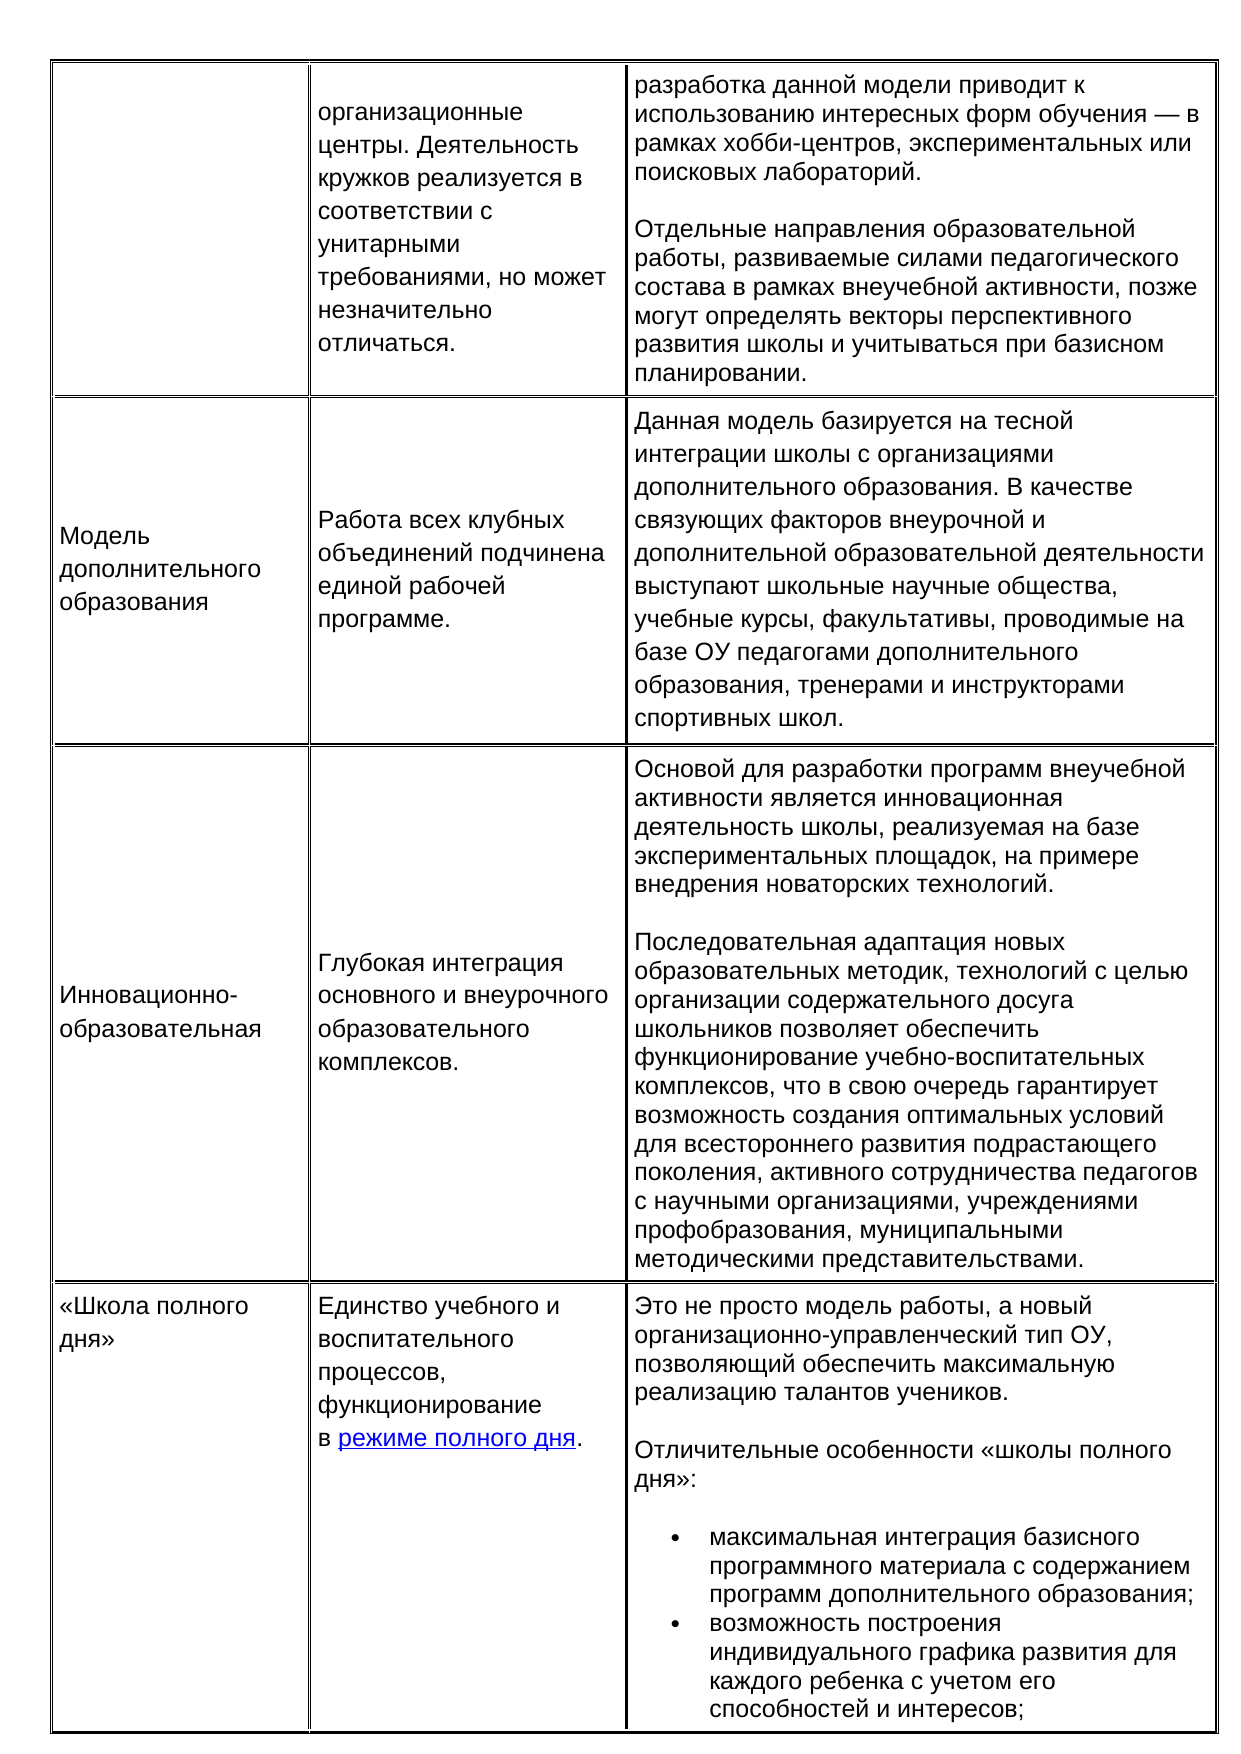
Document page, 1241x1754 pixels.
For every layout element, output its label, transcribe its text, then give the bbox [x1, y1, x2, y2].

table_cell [310, 63, 626, 395]
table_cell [310, 1284, 626, 1731]
table_cell Инновационно-образовательная [53, 743, 308, 1280]
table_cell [626, 63, 1215, 395]
table_cell Модель дополнительного образования [51, 395, 310, 743]
table_cell Основой для разработки программ внеучебной активности является инновационная деятельность школы, реализуемая на базе экспериментальных площадок, на примере внедрения новаторских технологий. Последовательная адаптация новых образовательных методик, технологий с целью организации содержательного досуга школьников позволяет обеспечить функционирование учебно-воспитательных комплексов, что в свою очередь гарантирует возможность создания оптимальных условий для всестороннего развития подрастающего поколения, активного сотрудничества педагогов с научными организациями, учреждениями профобразования, муниципальными методическими представительствами. [628, 743, 1216, 1280]
table_cell Глубокая интеграция основного и внеурочного образовательного комплексов. [311, 747, 625, 1280]
table_cell Оптимизационная [53, 63, 310, 395]
table_cell Работа всех клубных объединений подчинена единой рабочей программе. [311, 398, 625, 743]
table_cell «Школа полного дня» [53, 1280, 310, 1731]
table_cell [626, 1280, 1216, 1731]
table_cell Данная модель базируется на тесной интеграции школы с организациями дополнительного образования. В качестве связующих факторов внеурочной и дополнительной образовательной деятельности выступают школьные научные общества, учебные курсы, факультативы, проводимые на базе ОУ педагогами дополнительного образования, тренерами и инструкторами спортивных школ. [626, 395, 1217, 743]
